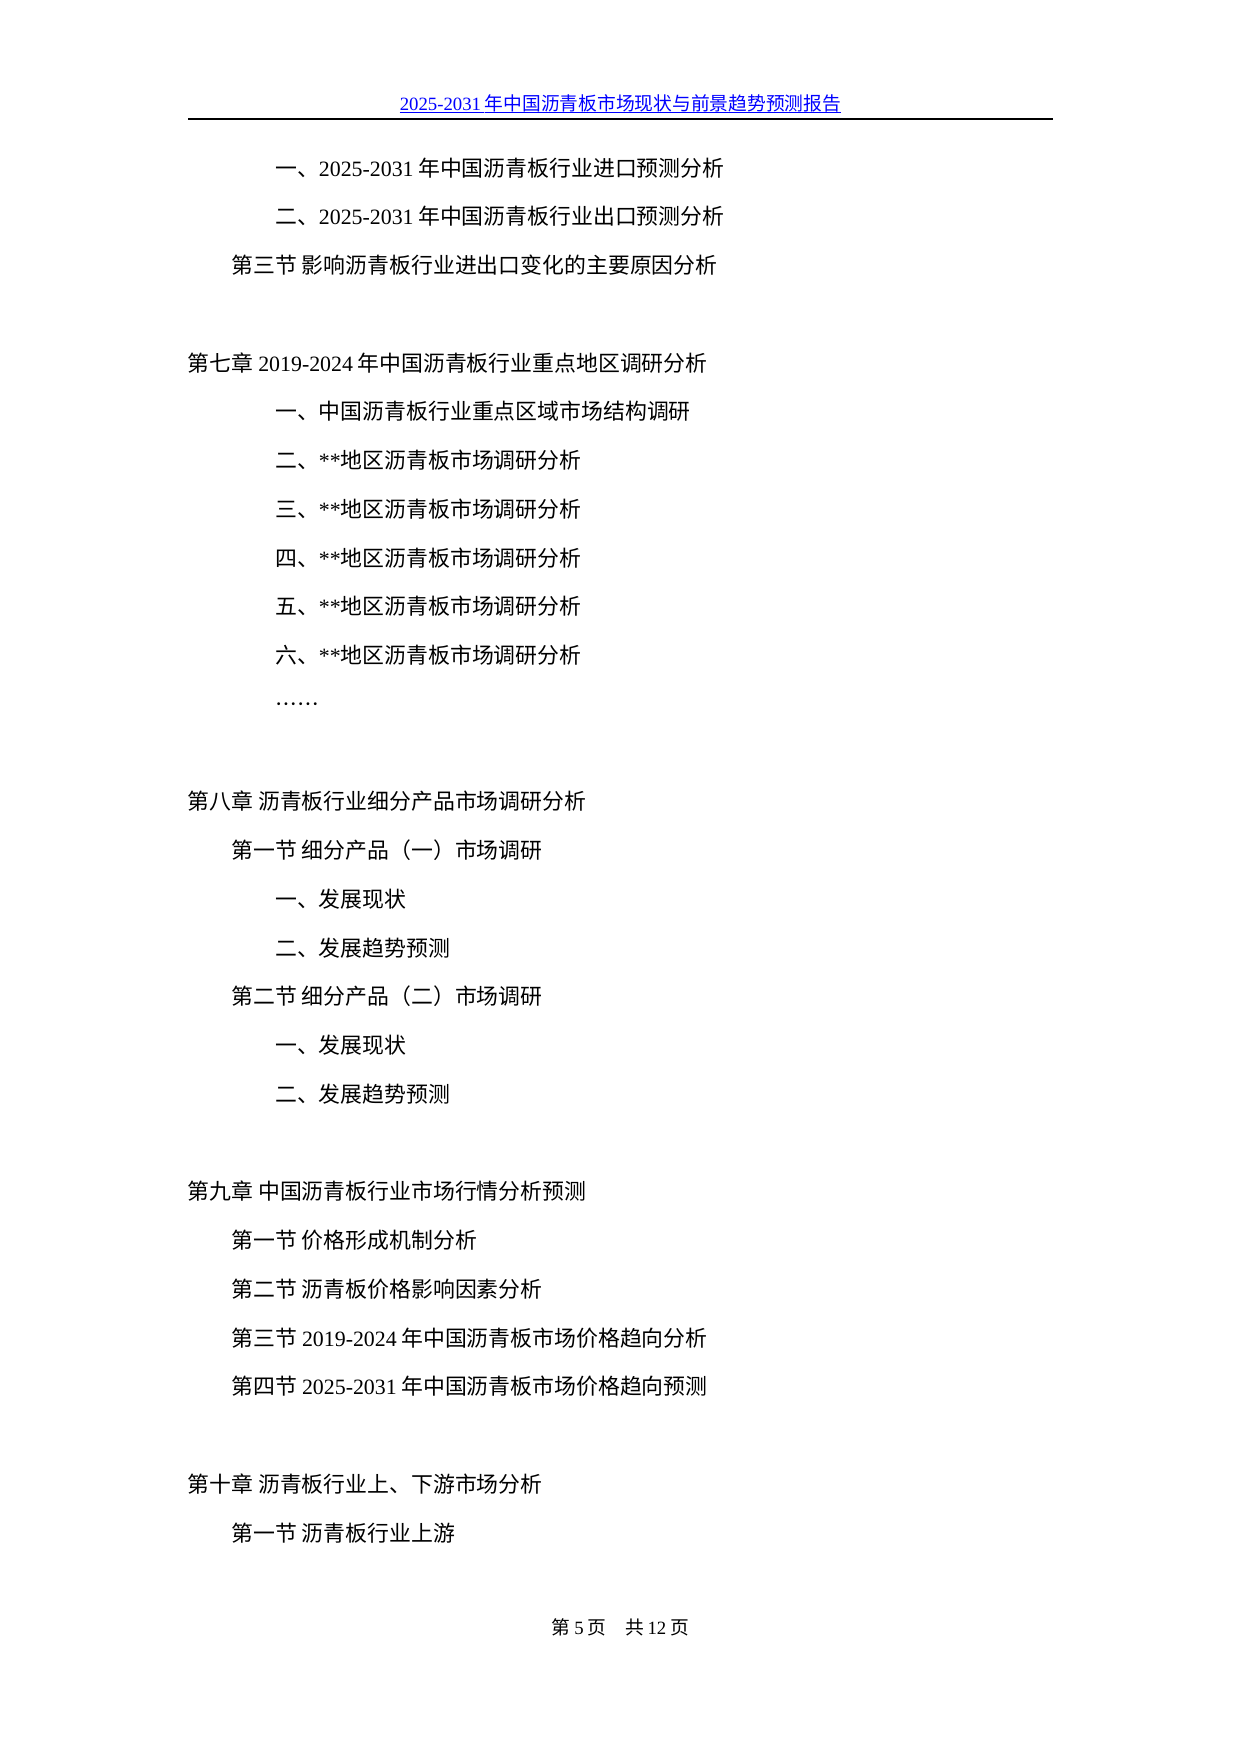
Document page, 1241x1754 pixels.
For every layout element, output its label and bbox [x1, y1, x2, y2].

text [187, 150, 1053, 1548]
